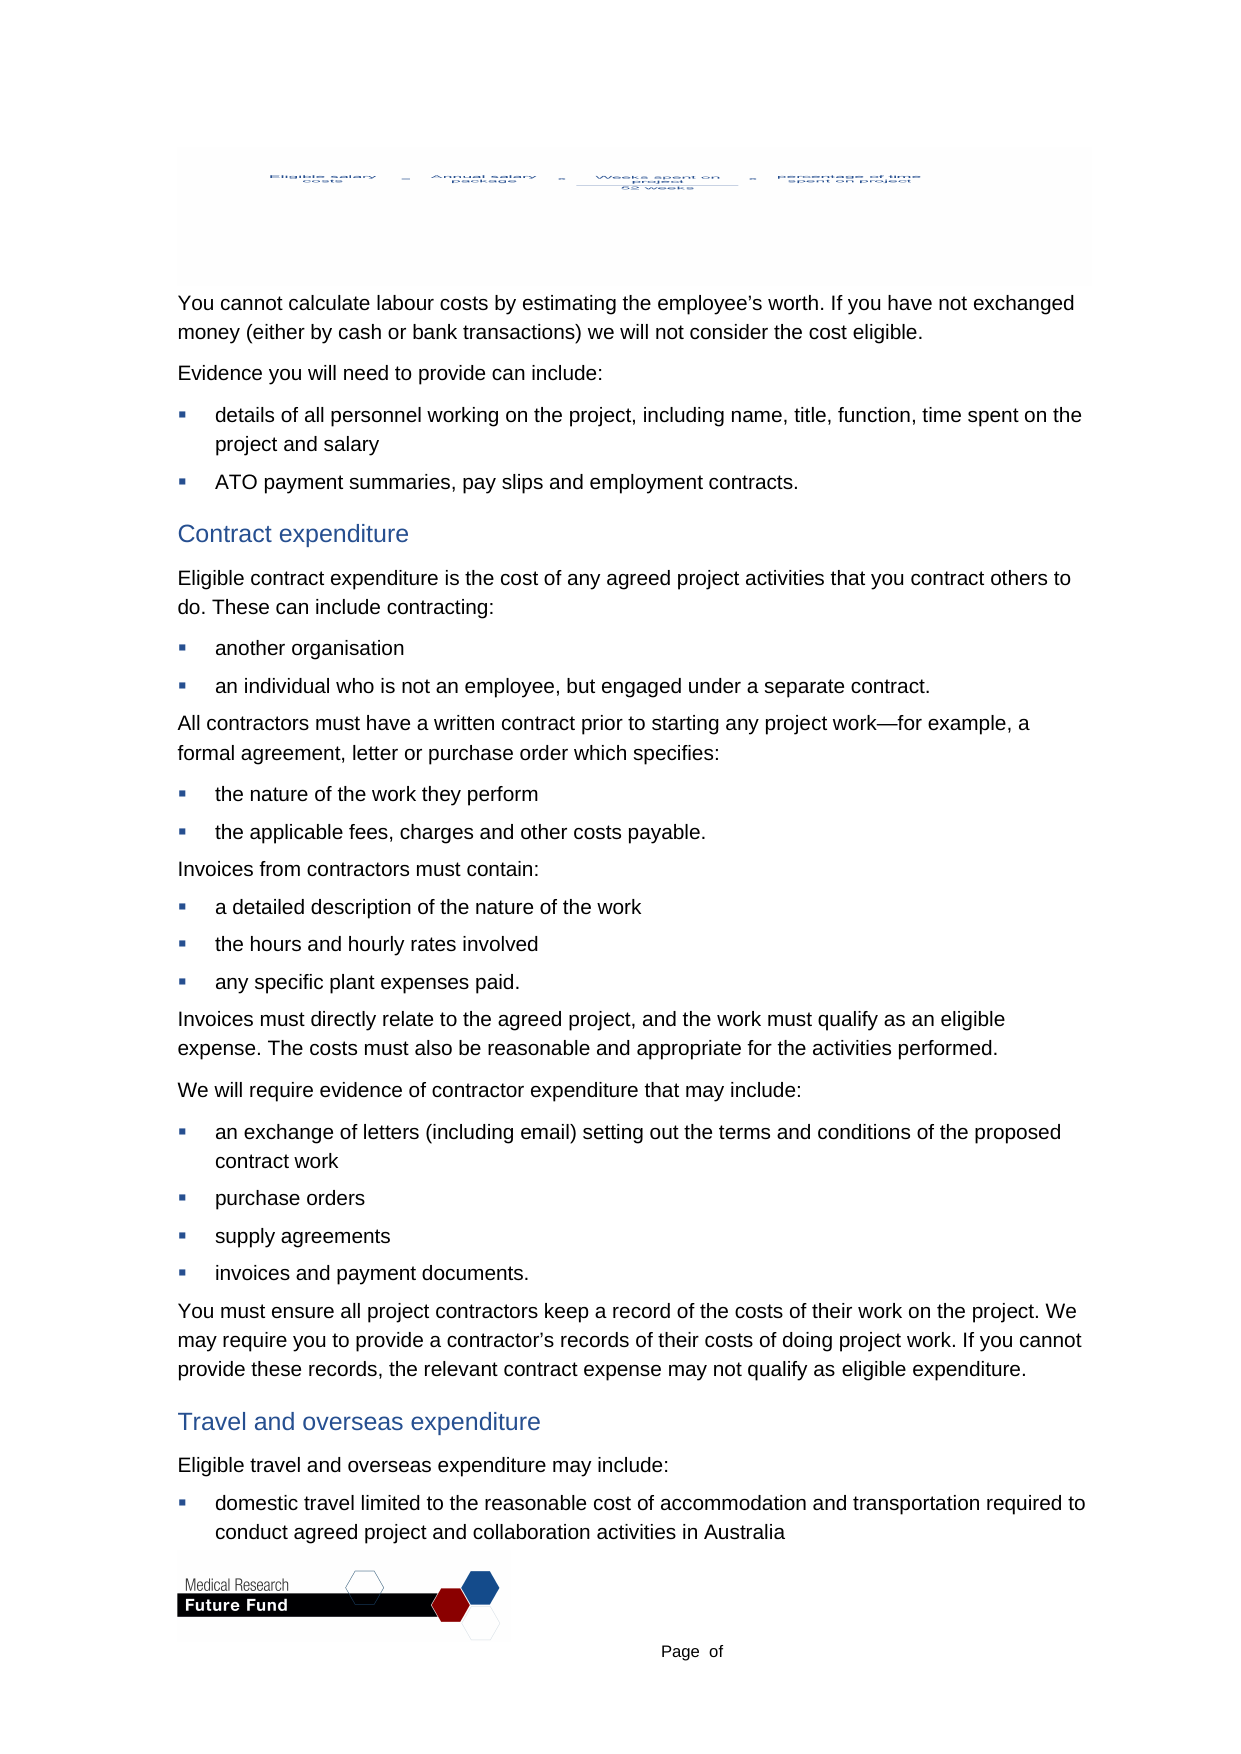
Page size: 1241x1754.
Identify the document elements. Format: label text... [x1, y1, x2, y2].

subtitle Travel and overseas expenditure [177, 1406, 1092, 1435]
list a detailed description of the nature of the work [177, 889, 1092, 918]
text Invoices must directly relate to the agreed project, and the work must qualify as an eligible expense. The costs must also be reasonable and appropriate for the activities performed. [177, 1002, 1092, 1060]
list domestic travel limited to the reasonable cost of accommodation and transportation required to conduct agreed project and collaboration activities in Australia [177, 1485, 1092, 1543]
list supply agreements [177, 1218, 1092, 1248]
text Evidence you will need to provide can include: [177, 356, 1092, 385]
text Eligible travel and overseas expenditure may include: [177, 1448, 1092, 1477]
text All contractors must have a written contract prior to starting any project work—for example, a formal agreement, letter or purchase order which specifies: [177, 706, 1092, 764]
text You must ensure all project contractors keep a record of the costs of their work on the project. We may require you to provide a contractor’s records of their costs of doing project work. If you cannot provide these records, the relevant contract expense may not qualify as eligible expenditure. [177, 1293, 1092, 1381]
text You cannot calculate labour costs by estimating the employee’s worth. If you have not exchanged money (either by cash or bank transactions) we will not consider the cost eligible. [177, 286, 1092, 343]
text We will require evidence of contractor expenditure that may include: [177, 1073, 1092, 1102]
list the hours and hourly rates involved [177, 927, 1092, 956]
list any specific plant expenses paid. [177, 964, 1092, 993]
list an exchange of letters (including email) setting out the terms and conditions of the proposed contract work [177, 1114, 1092, 1173]
list the applicable fees, charges and other costs payable. [177, 814, 1092, 843]
list ATO payment summaries, pay slips and employment contracts. [177, 464, 1092, 493]
list another organisation [177, 631, 1092, 660]
subtitle Contract expenditure [177, 518, 1092, 548]
list an individual who is not an employee, but engaged under a separate contract. [177, 668, 1092, 698]
picture [177, 147, 1093, 286]
picture [177, 1550, 511, 1642]
text Invoices from contractors must contain: [177, 852, 1092, 881]
list invoices and payment documents. [177, 1256, 1092, 1285]
list details of all personnel working on the project, including name, title, function, time spent on the project and salary [177, 398, 1092, 456]
text Eligible contract expenditure is the cost of any agreed project activities that you contract others to do. These can include contracting: [177, 560, 1092, 618]
list the nature of the work they perform [177, 777, 1092, 806]
list purchase orders [177, 1181, 1092, 1210]
